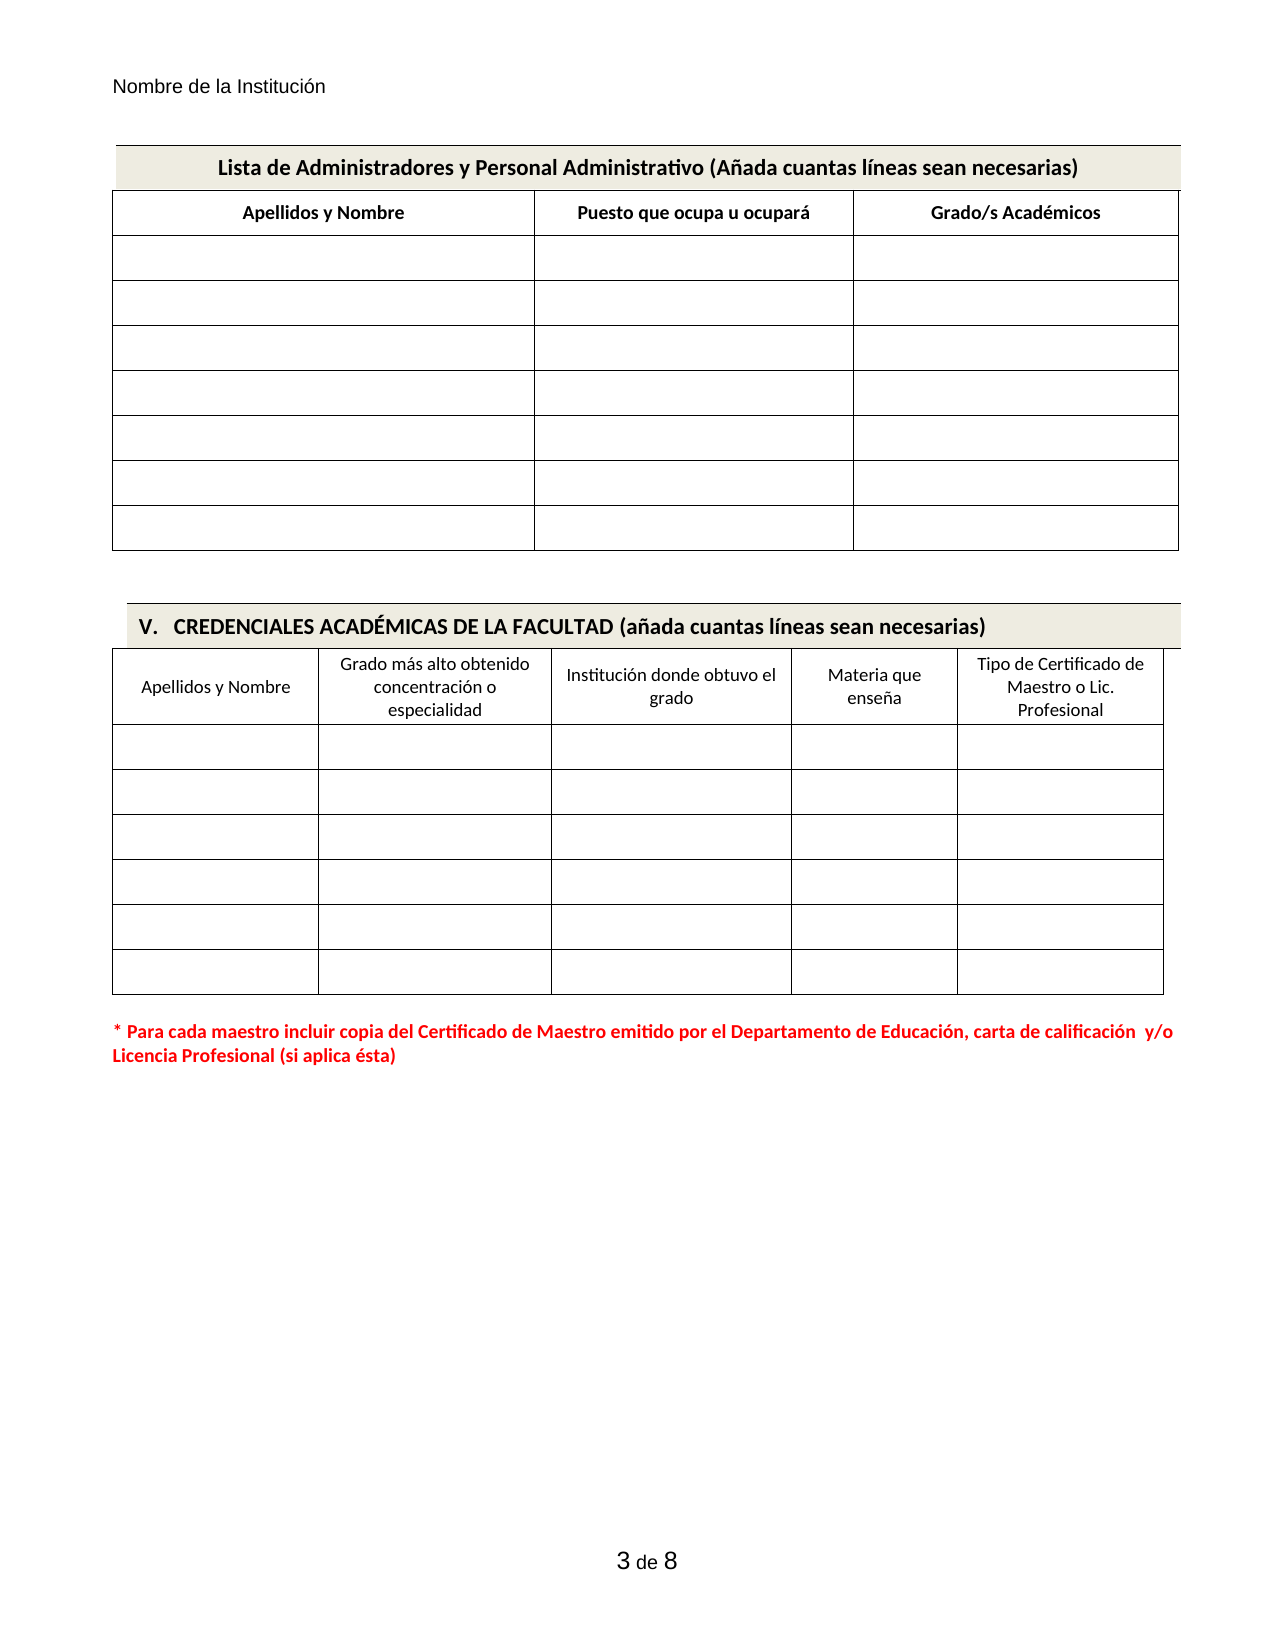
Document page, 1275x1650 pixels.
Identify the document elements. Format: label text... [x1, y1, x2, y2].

table_cell [535, 371, 853, 414]
table_cell Puesto que ocupa u ocupará [535, 191, 853, 234]
table_cell [552, 905, 791, 949]
table_cell [113, 326, 534, 369]
table_cell [792, 815, 957, 859]
table_cell Materia que enseña [792, 649, 957, 724]
table_cell [319, 950, 551, 994]
table_cell [535, 281, 853, 324]
table_cell [113, 860, 318, 904]
table_cell [792, 905, 957, 949]
table_cell [552, 725, 791, 769]
table_cell [113, 950, 318, 994]
table_cell [552, 770, 791, 814]
table_cell [113, 770, 318, 814]
table_cell Tipo de Certificado de Maestro o Lic. Profesional [958, 649, 1163, 724]
table_cell [113, 236, 534, 279]
table_cell [958, 950, 1163, 994]
table_cell [113, 416, 534, 459]
table_cell [319, 860, 551, 904]
table_cell [792, 860, 957, 904]
table_cell [854, 236, 1178, 279]
table_cell [535, 416, 853, 459]
table_cell Institución donde obtuvo el grado [552, 649, 791, 724]
table_cell [854, 326, 1178, 369]
table_cell [113, 281, 534, 324]
table_cell [854, 371, 1178, 414]
table_header Lista de Administradores y Personal Administrativo (Añada cuantas líneas sean necesarias) [116, 146, 1181, 189]
table_cell [792, 950, 957, 994]
text * Para cada maestro incluir copia del Certificado de Maestro emitido por el Departamento de Educación, carta de calificación y/o Licencia Profesional (si aplica ésta) [112, 1019, 1181, 1067]
table_cell [113, 905, 318, 949]
table_cell [958, 770, 1163, 814]
table_cell [113, 815, 318, 859]
table_cell [792, 725, 957, 769]
table_cell Grado más alto obtenido concentración o especialidad [319, 649, 551, 724]
table_cell [854, 281, 1178, 324]
table_cell [113, 725, 318, 769]
table_cell [958, 905, 1163, 949]
table_cell [958, 815, 1163, 859]
table_cell [958, 860, 1163, 904]
table_cell [535, 236, 853, 279]
table_cell Apellidos y Nombre [113, 191, 534, 234]
table_cell [319, 815, 551, 859]
table_cell [854, 461, 1178, 504]
table_cell [552, 950, 791, 994]
table_cell [535, 326, 853, 369]
table_cell [552, 815, 791, 859]
table_cell [552, 860, 791, 904]
table_cell [792, 770, 957, 814]
table_cell [113, 371, 534, 414]
table_cell [854, 506, 1178, 549]
table_cell [319, 725, 551, 769]
table_cell [854, 416, 1178, 459]
table_cell [958, 725, 1163, 769]
table_cell [319, 770, 551, 814]
table_cell [113, 506, 534, 549]
table_cell [535, 506, 853, 549]
table_cell Grado/s Académicos [854, 191, 1178, 234]
table_header V. CREDENCIALES ACADÉMICAS DE LA FACULTAD (añada cuantas líneas sean necesarias) [127, 604, 1181, 648]
table_cell Apellidos y Nombre [113, 649, 318, 724]
table_cell [319, 905, 551, 949]
table_cell [535, 461, 853, 504]
table_cell [113, 461, 534, 504]
